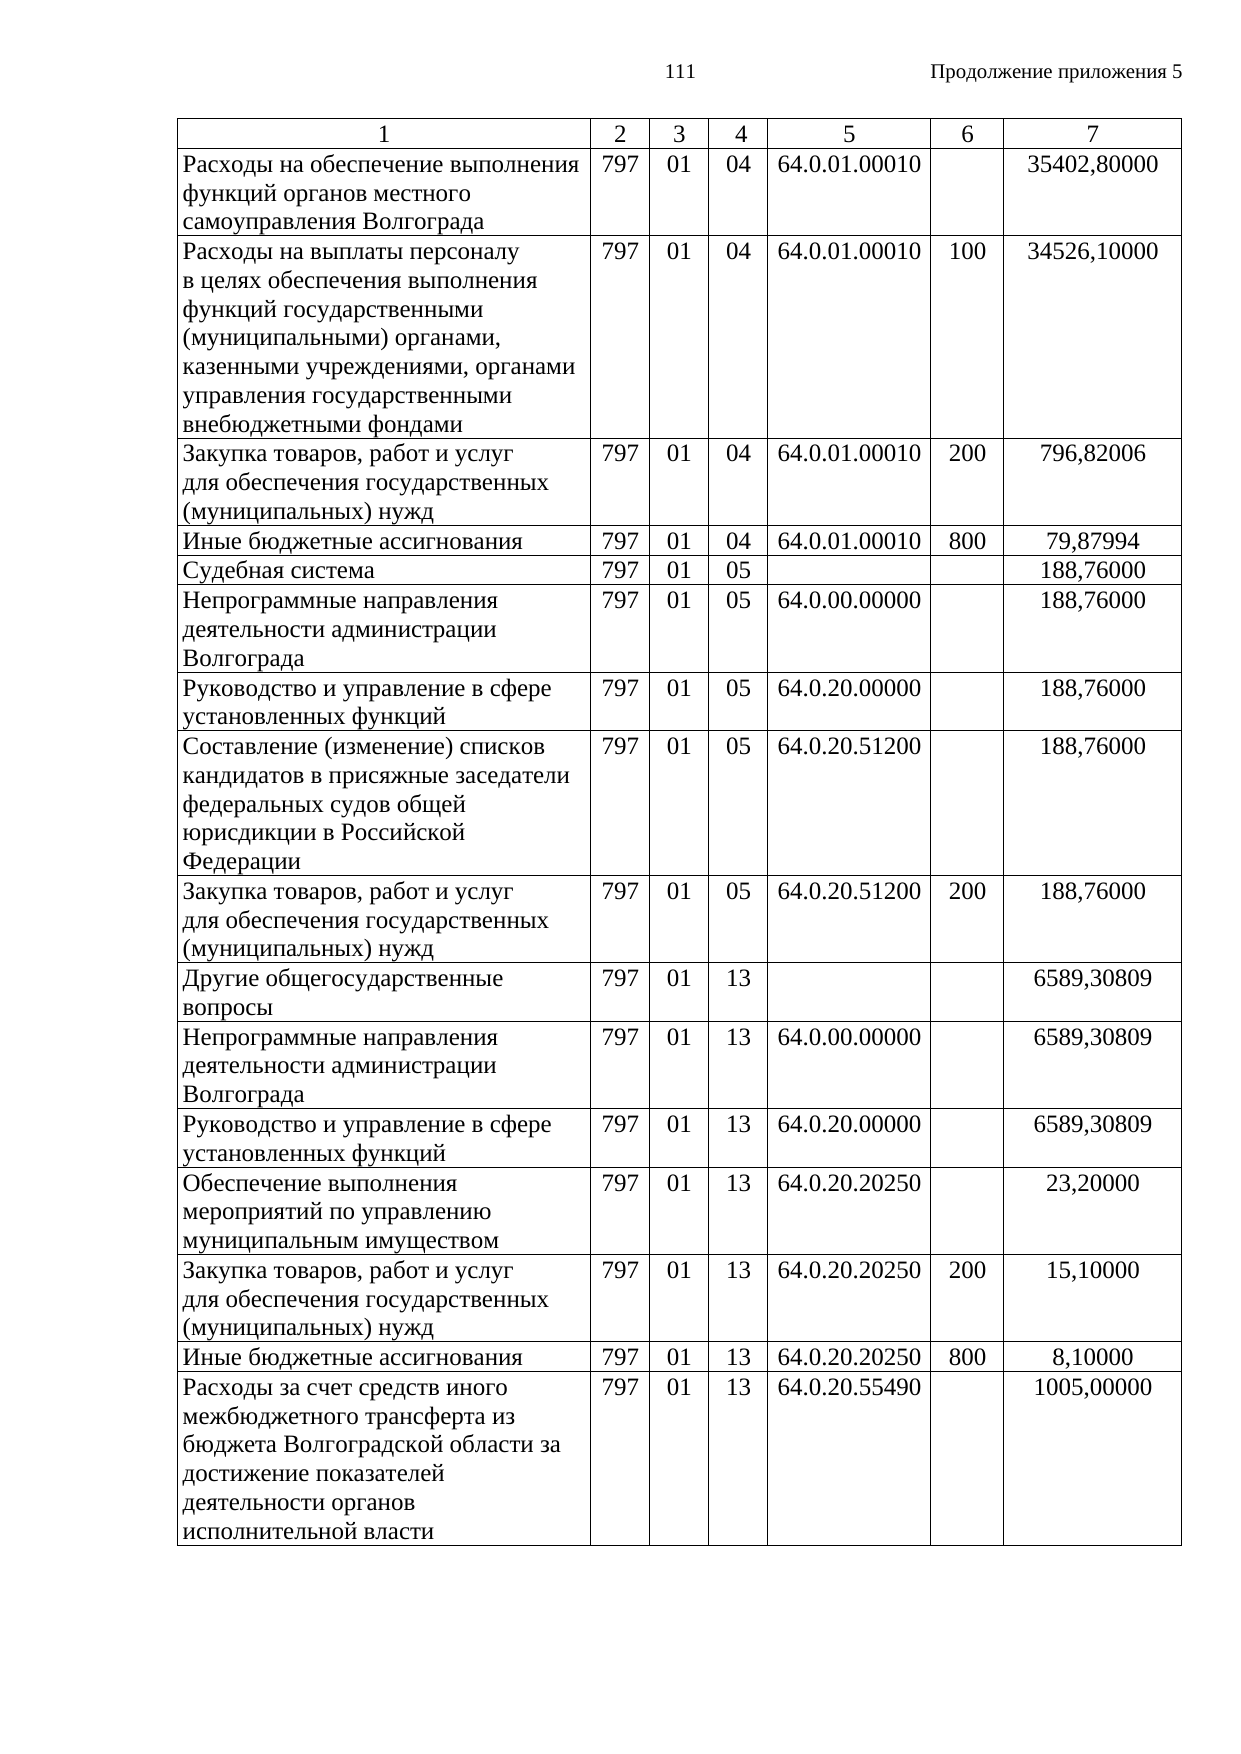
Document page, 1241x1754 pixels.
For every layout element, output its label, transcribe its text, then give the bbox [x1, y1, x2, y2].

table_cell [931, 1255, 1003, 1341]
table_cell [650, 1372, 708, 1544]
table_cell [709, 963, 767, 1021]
table_header 2 [591, 119, 649, 148]
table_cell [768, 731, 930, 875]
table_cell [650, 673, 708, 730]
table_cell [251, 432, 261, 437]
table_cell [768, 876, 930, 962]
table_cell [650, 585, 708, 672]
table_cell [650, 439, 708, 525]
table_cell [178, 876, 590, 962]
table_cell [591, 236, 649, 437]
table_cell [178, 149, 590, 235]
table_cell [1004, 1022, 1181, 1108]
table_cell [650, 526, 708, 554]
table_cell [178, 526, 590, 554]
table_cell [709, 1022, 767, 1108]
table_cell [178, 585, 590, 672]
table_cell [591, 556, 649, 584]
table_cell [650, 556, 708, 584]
table_header 7 [1004, 119, 1181, 148]
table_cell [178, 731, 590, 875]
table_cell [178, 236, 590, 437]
table_header 3 [650, 119, 708, 148]
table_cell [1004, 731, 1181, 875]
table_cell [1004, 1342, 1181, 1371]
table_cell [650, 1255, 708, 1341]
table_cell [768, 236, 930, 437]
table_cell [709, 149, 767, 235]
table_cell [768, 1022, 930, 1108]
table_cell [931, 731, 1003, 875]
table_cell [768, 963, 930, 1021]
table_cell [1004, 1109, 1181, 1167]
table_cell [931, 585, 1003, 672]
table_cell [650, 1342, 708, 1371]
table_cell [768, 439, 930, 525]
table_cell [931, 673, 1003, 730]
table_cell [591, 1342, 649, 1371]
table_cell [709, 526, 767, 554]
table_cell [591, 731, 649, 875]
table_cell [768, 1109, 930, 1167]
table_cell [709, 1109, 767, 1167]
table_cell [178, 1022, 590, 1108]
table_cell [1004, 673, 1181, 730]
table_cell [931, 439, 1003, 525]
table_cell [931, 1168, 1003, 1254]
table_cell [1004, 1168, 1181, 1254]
table_header 4 [709, 119, 767, 148]
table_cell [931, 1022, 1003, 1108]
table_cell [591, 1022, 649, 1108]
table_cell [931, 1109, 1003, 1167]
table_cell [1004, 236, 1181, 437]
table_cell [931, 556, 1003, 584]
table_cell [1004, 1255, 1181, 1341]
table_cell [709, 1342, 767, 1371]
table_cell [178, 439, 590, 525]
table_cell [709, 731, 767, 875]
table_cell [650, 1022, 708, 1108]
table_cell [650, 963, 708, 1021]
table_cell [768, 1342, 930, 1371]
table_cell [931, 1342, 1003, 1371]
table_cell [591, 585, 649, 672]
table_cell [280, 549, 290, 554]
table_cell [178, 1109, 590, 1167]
table_header 1 [178, 119, 590, 148]
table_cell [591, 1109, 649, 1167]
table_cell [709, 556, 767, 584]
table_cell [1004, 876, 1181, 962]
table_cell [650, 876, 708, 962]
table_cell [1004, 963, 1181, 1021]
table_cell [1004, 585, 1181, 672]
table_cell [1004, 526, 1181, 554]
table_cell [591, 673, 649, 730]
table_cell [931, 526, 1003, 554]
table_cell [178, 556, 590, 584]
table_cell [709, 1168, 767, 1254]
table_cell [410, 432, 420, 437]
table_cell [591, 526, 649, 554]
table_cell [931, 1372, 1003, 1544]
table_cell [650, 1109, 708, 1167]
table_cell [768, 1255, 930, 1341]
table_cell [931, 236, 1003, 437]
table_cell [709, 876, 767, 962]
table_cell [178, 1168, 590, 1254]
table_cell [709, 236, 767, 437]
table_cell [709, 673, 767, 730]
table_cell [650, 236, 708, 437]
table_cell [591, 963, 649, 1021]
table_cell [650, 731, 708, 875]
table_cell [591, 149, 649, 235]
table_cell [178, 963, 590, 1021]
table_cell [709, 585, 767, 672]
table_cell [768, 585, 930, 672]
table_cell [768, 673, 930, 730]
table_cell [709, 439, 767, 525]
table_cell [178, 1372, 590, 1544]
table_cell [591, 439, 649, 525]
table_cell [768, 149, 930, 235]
table_header 5 [768, 119, 930, 148]
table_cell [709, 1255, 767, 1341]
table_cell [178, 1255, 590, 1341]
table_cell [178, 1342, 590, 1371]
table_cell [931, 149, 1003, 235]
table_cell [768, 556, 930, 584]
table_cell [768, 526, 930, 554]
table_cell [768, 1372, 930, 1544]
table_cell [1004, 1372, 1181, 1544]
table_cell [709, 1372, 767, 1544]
table_header 6 [931, 119, 1003, 148]
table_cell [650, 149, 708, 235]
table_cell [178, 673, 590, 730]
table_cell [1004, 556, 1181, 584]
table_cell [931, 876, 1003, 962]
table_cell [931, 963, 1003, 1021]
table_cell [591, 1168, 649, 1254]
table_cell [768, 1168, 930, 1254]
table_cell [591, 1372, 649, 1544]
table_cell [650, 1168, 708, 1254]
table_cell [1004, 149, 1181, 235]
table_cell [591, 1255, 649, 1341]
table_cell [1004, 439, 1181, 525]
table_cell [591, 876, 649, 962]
